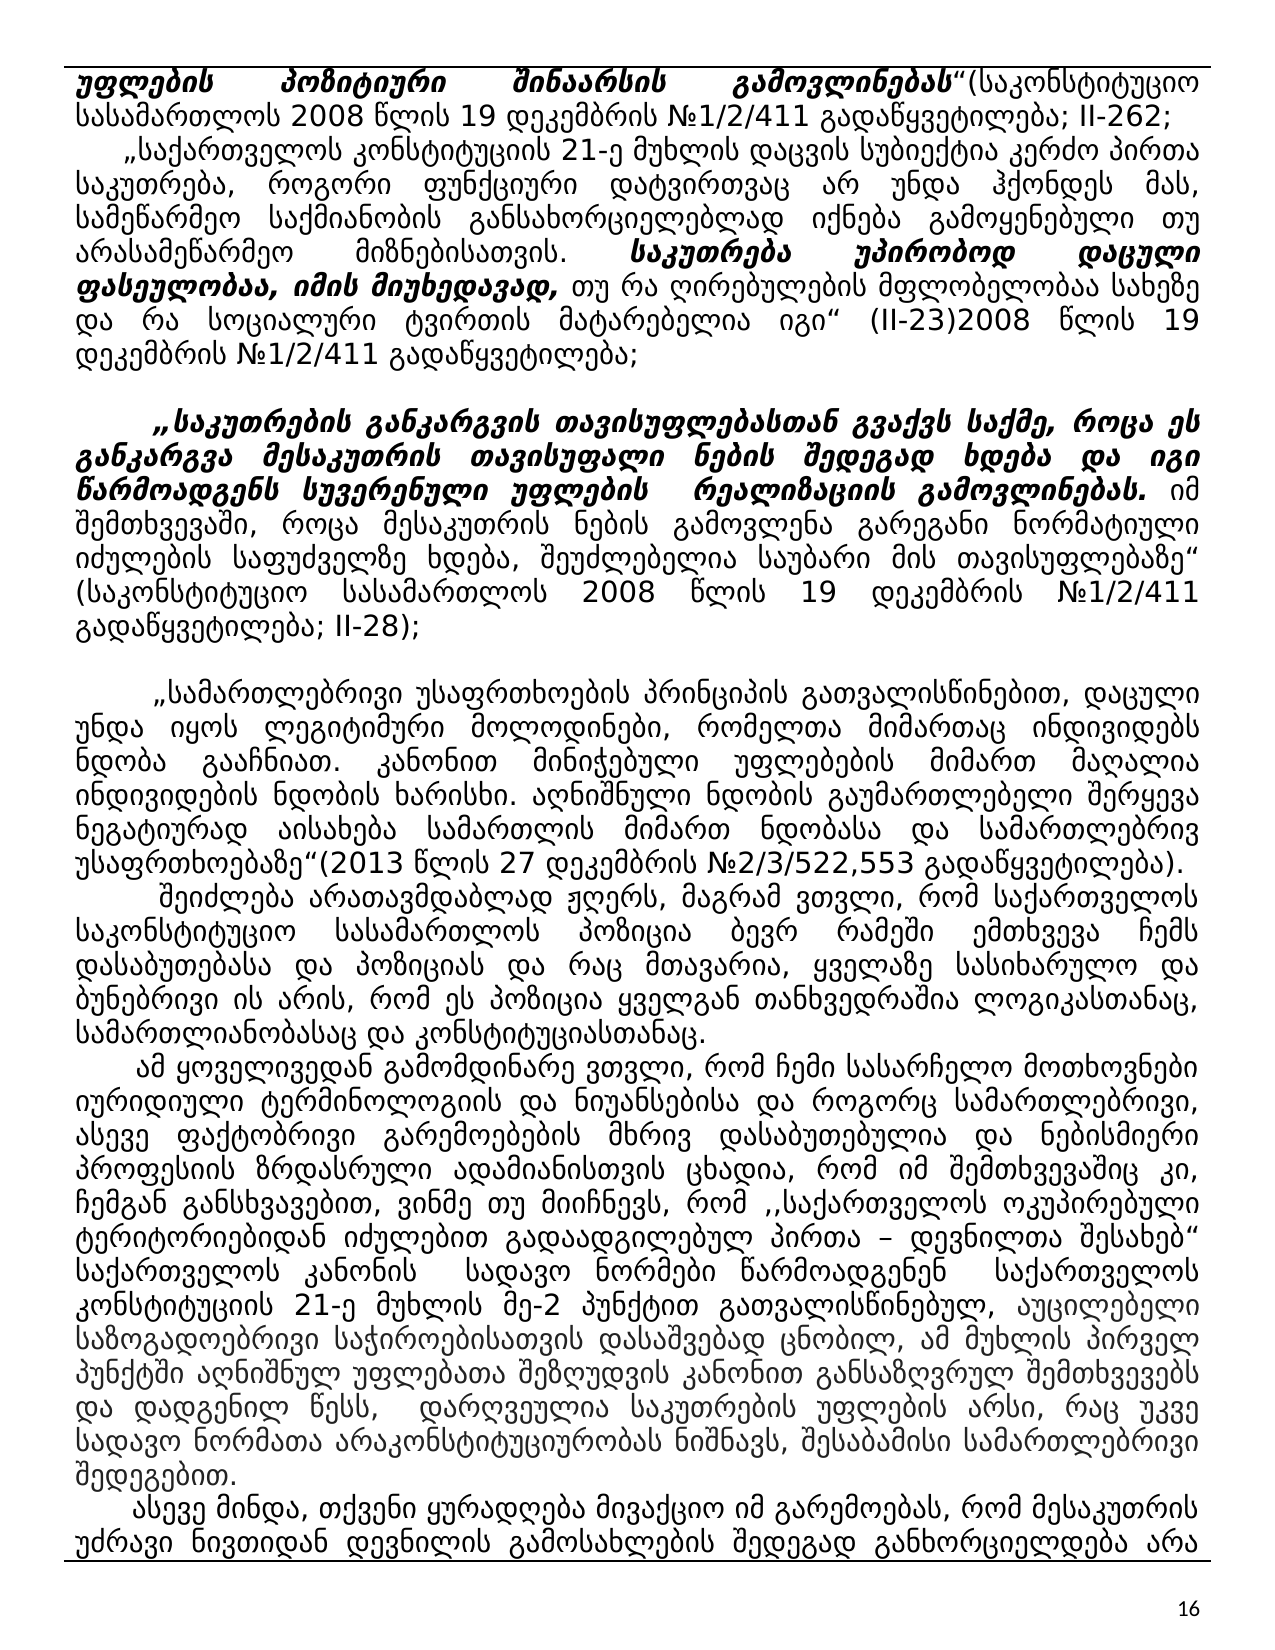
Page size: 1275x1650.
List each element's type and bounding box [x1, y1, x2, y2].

table_cell [64, 68, 1211, 1560]
